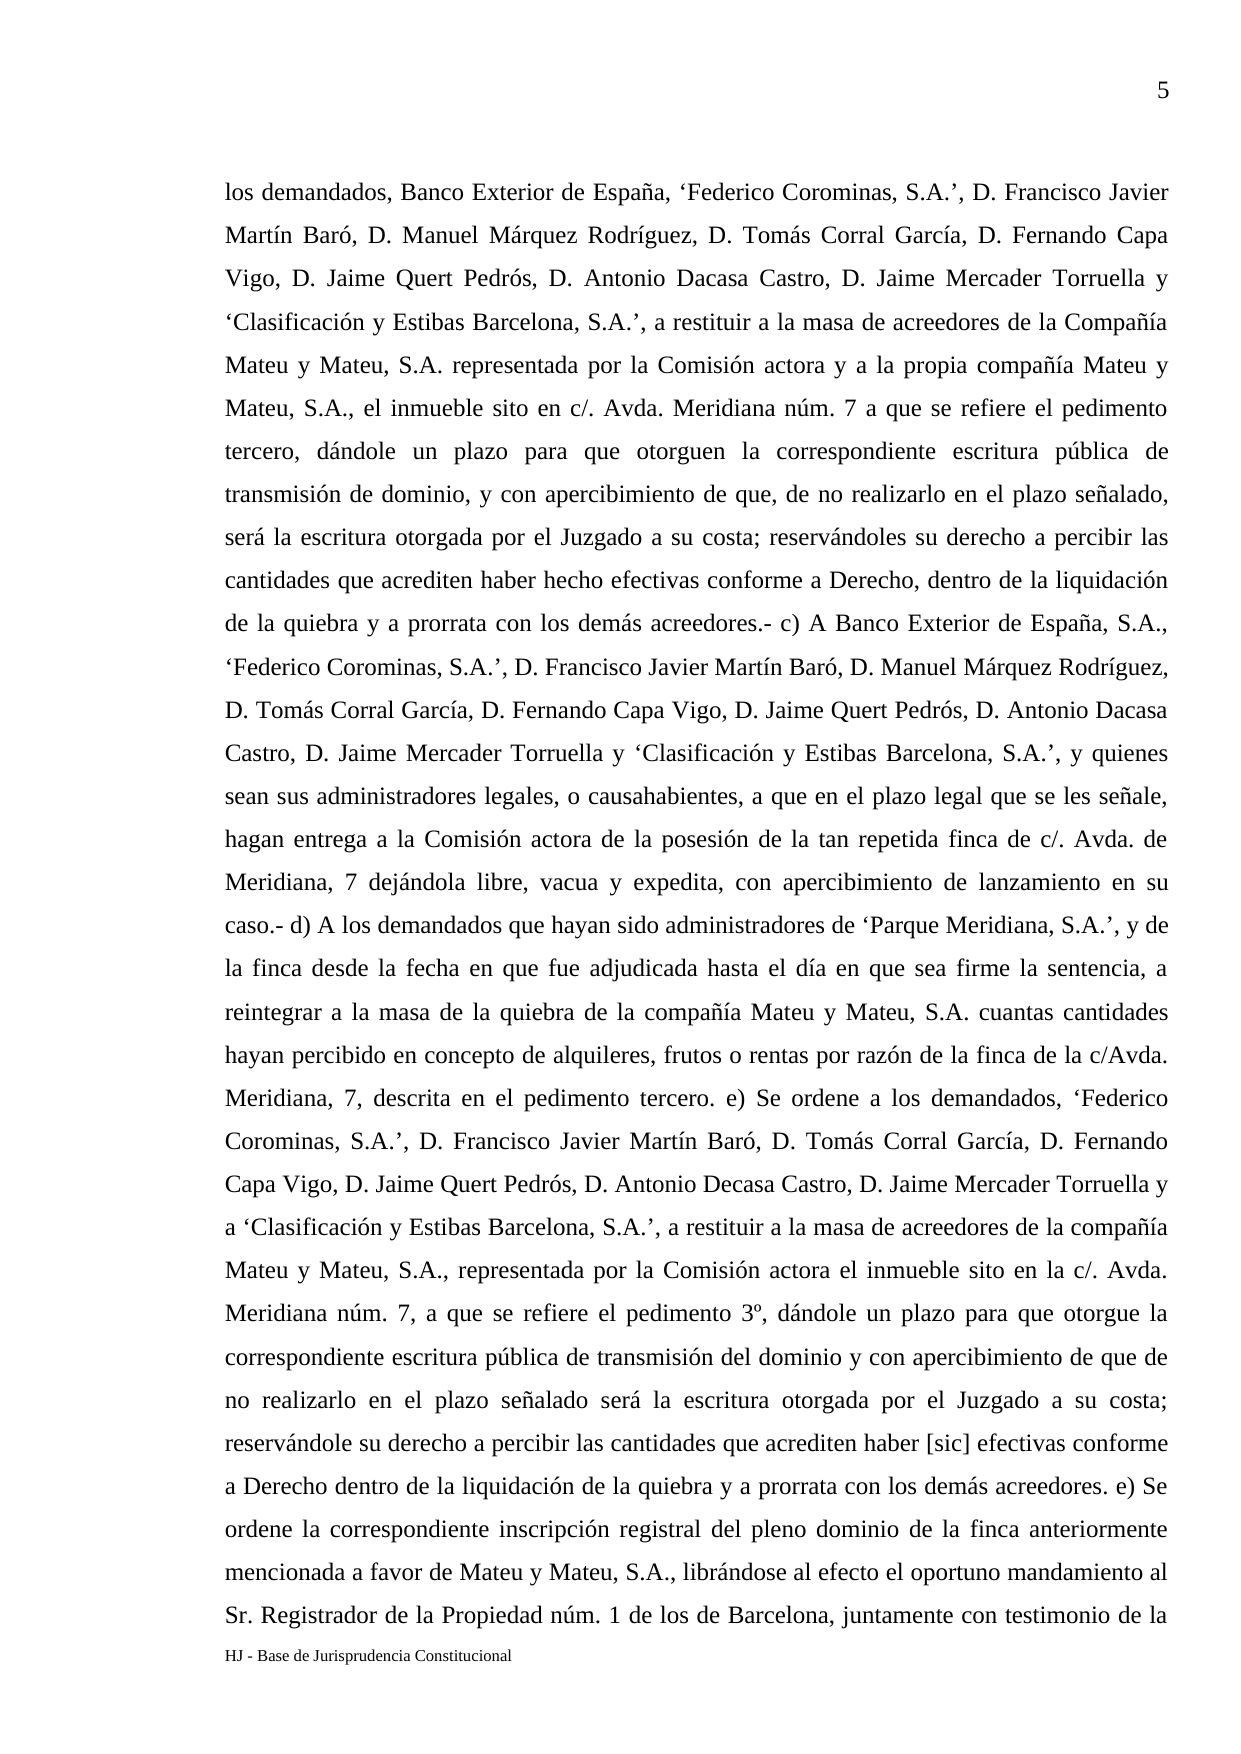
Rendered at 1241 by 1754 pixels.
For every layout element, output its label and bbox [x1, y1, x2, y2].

text [224, 177, 1169, 1629]
